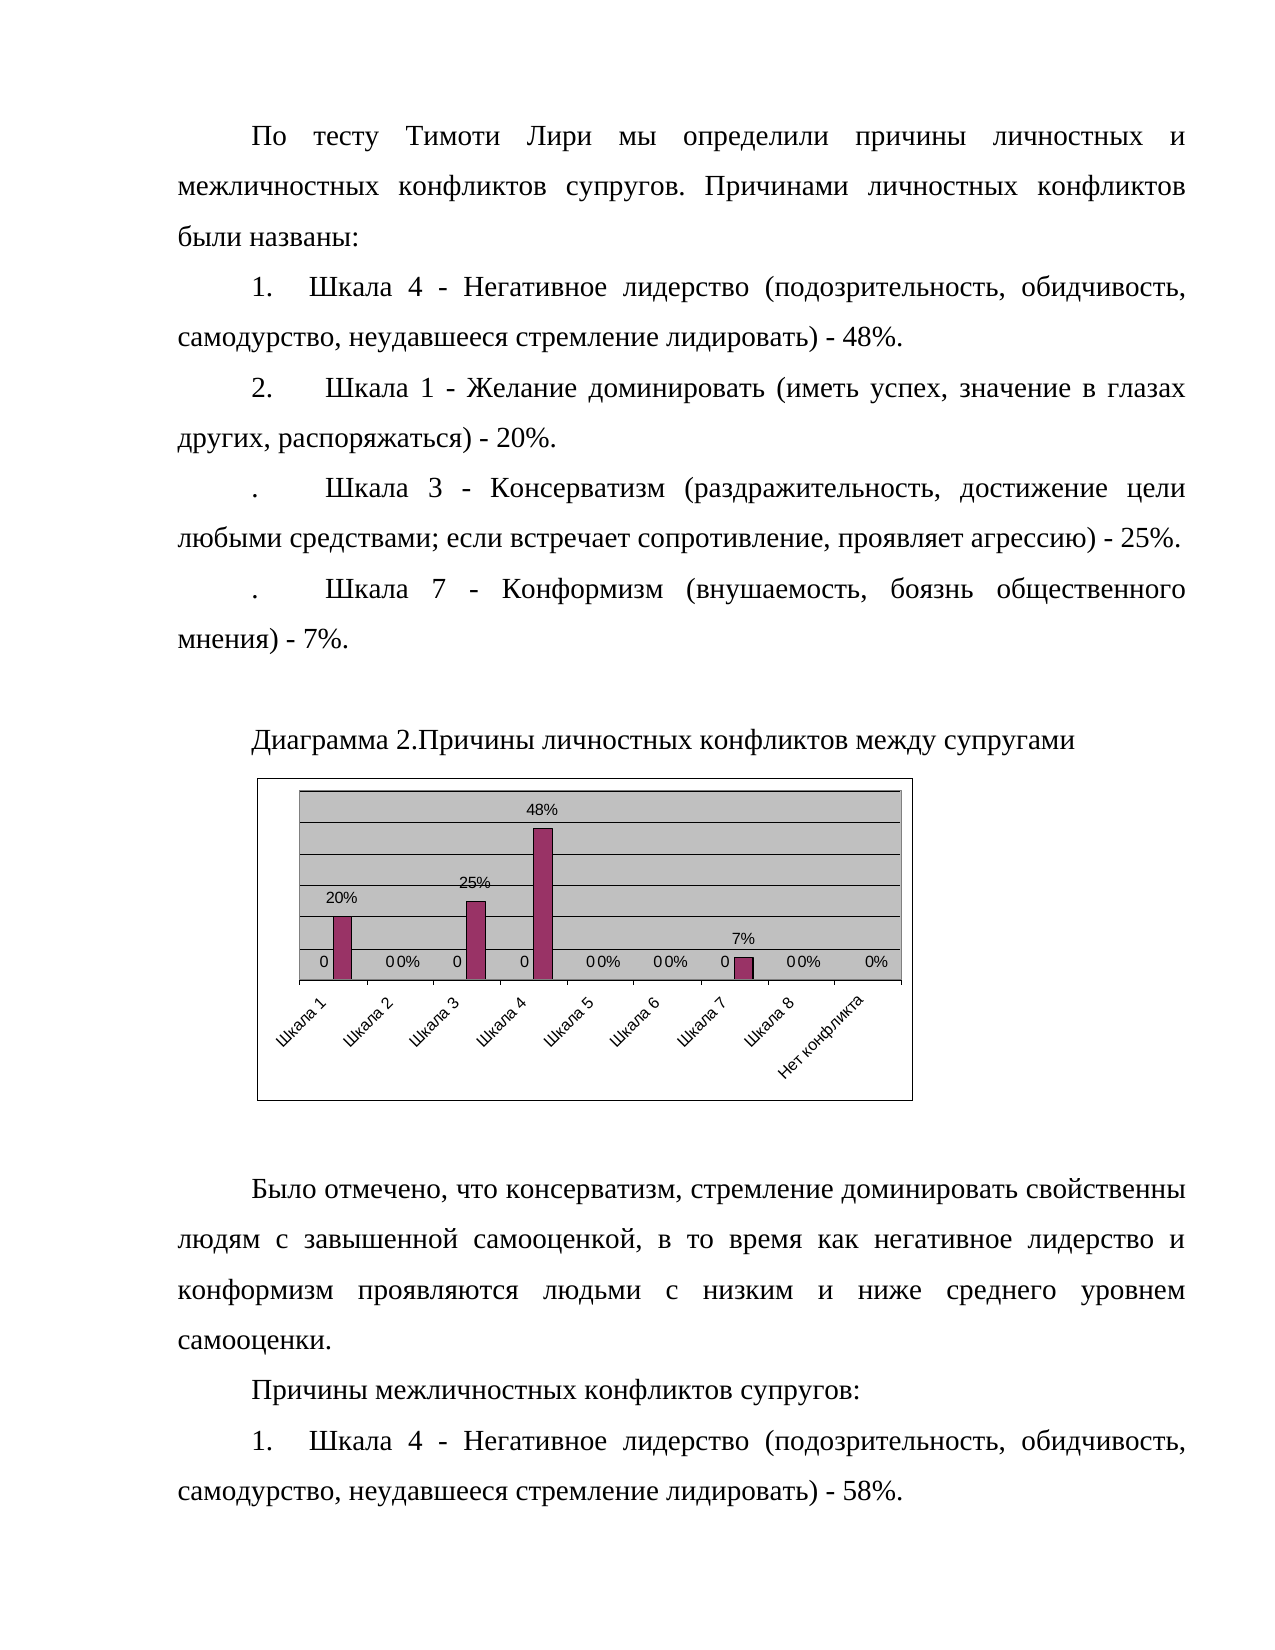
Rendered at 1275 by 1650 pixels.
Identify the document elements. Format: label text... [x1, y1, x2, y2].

text . Шкала 7 - Конформизм (внушаемость, боязнь общественного мнения) - 7%. [177, 571, 1186, 655]
text По тесту Тимоти Лири мы определили причины личностных и межличностных конфликтов супругов. Причинами личностных конфликтов были названы: [177, 118, 1186, 252]
text 1. Шкала 4 - Негативное лидерство (подозрительность, обидчивость, самодурство, неудавшееся стремление лидировать) - 48%. [177, 269, 1186, 353]
text 1. Шкала 4 - Негативное лидерство (подозрительность, обидчивость, самодурство, неудавшееся стремление лидировать) - 58%. [177, 1423, 1186, 1507]
text 2. Шкала 1 - Желание доминировать (иметь успех, значение в глазах других, распоряжаться) - 20%. [177, 370, 1186, 453]
text . Шкала 3 - Консерватизм (раздражительность, достижение цели любыми средствами; если встречает сопротивление, проявляет агрессию) - 25%. [177, 470, 1186, 554]
text Диаграмма 2.Причины личностных конфликтов между супругами [177, 722, 1186, 755]
text Причины межличностных конфликтов супругов: [177, 1372, 1186, 1406]
text Было отмечено, что консерватизм, стремление доминировать свойственны людям с завышенной самооценкой, в то время как негативное лидерство и конформизм проявляются людьми с низким и ниже среднего уровнем самооценки. [177, 1171, 1186, 1356]
